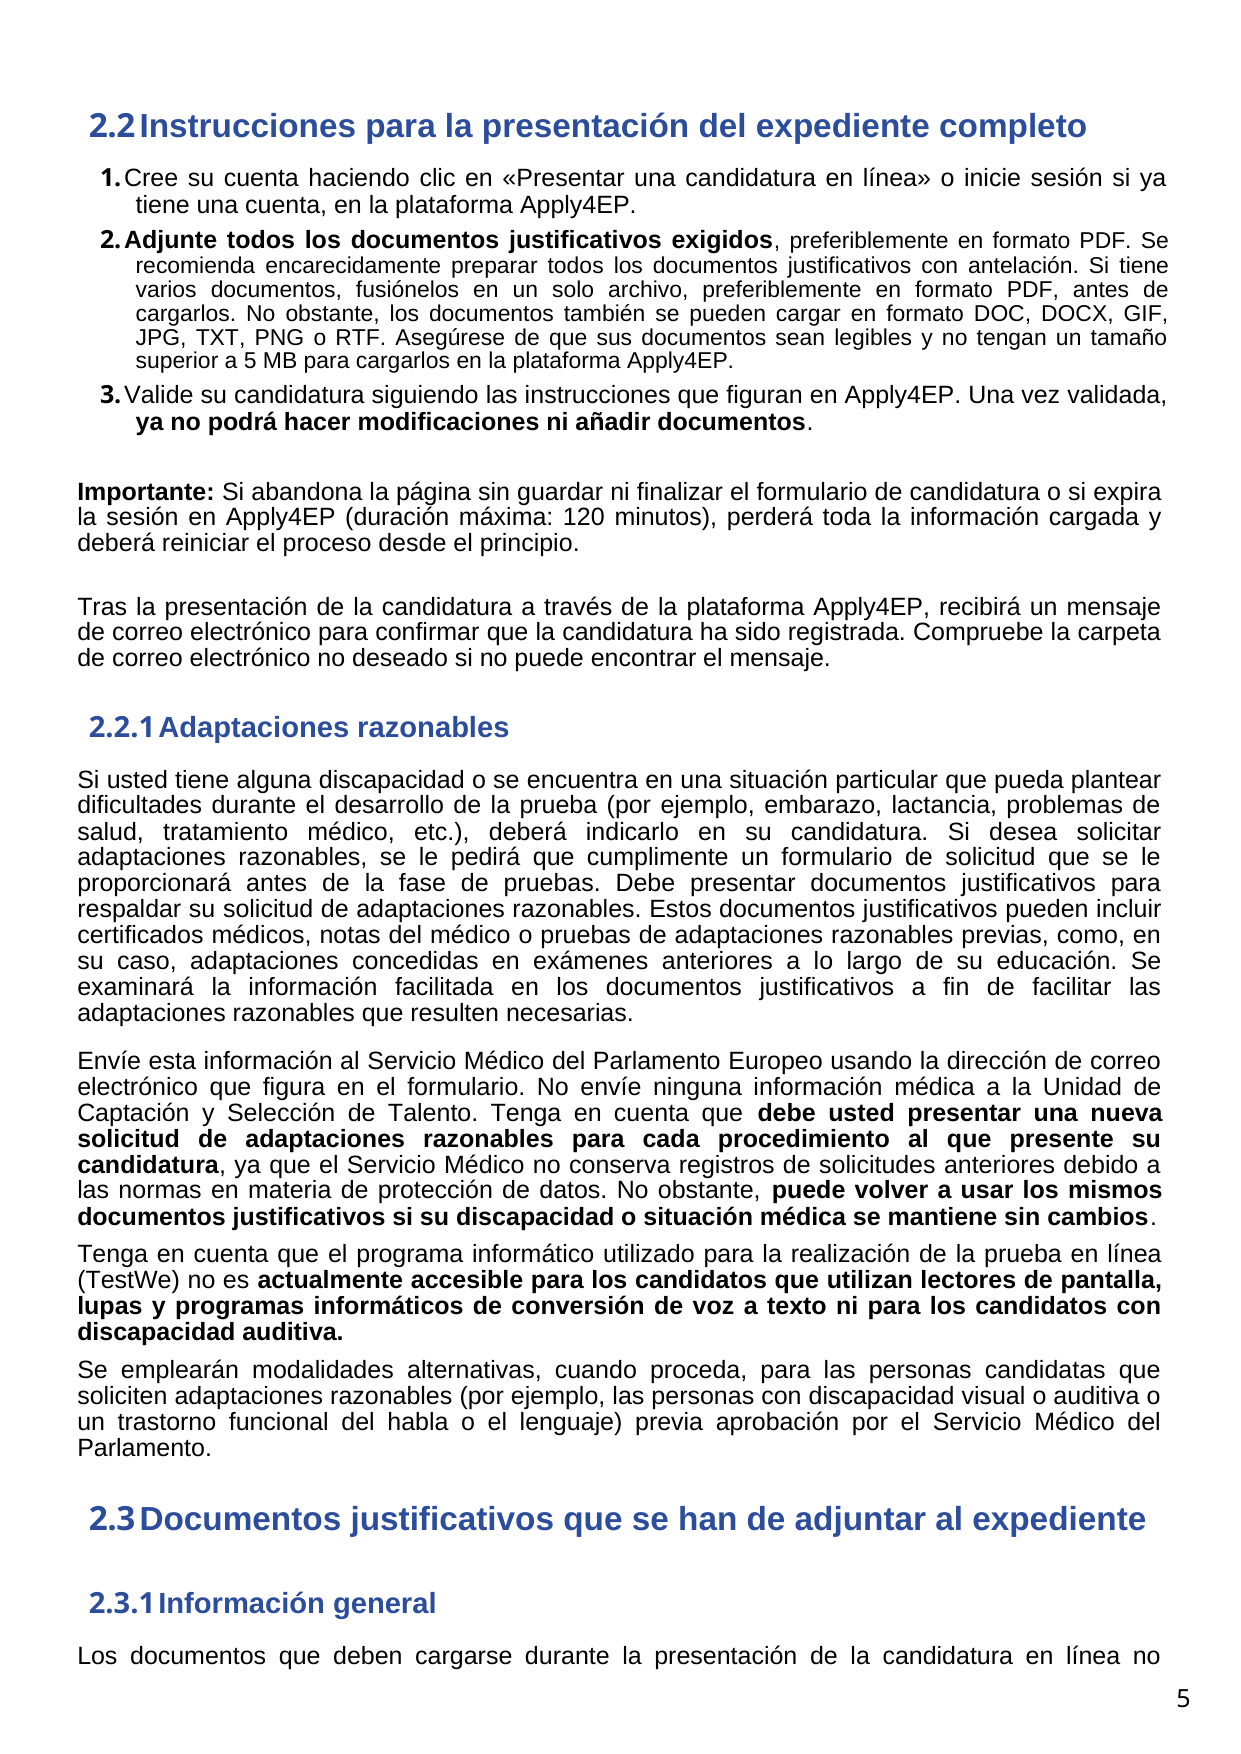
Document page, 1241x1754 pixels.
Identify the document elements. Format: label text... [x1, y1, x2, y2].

subtitle Documentos justificativos que se han de adjuntar al expediente [88, 1495, 1163, 1540]
text Envíe esta información al Servicio Médico del Parlamento Europeo usando la dirección de correo electrónico que figura en el formulario. No envíe ninguna información médica a la Unidad de Captación y Selección de Talento. Tenga en cuenta que debe usted presentar una nueva solicitud de adaptaciones razonables para cada procedimiento al que presente su candidatura, ya que el Servicio Médico no conserva registros de solicitudes anteriores debido a las normas en materia de protección de datos. No obstante, puede volver a usar los mismos documentos justificativos si su discapacidad o situación médica se mantiene sin cambios. [77, 1049, 1163, 1230]
subtitle Instrucciones para la presentación del expediente completo [88, 102, 1163, 147]
text Se emplearán modalidades alternativas, cuando proceda, para las personas candidatas que soliciten adaptaciones razonables (por ejemplo, las personas con discapacidad visual o auditiva o un trastorno funcional del habla o el lenguaje) previa aprobación por el Servicio Médico del Parlamento. [77, 1358, 1163, 1461]
list Valide su candidatura siguiendo las instrucciones que figuran en Apply4EP. Una vez validada, ya no podrá hacer modificaciones ni añadir documentos. [100, 379, 1169, 436]
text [77, 1644, 1163, 1670]
text Importante: Si abandona la página sin guardar ni finalizar el formulario de candidatura o si expira la sesión en Apply4EP (duración máxima: 120 minutos), perderá toda la información cargada y deberá reiniciar el proceso desde el principio. [77, 479, 1163, 557]
list Cree su cuenta haciendo clic en «Presentar una candidatura en línea» o inicie sesión si ya tiene una cuenta, en la plataforma Apply4EP. [100, 162, 1169, 218]
text Si usted tiene alguna discapacidad o se encuentra en una situación particular que pueda plantear dificultades durante el desarrollo de la prueba (por ejemplo, embarazo, lactancia, problemas de salud, tratamiento médico, etc.), deberá indicarlo en su candidatura. Si desea solicitar adaptaciones razonables, se le pedirá que cumplimente un formulario de solicitud que se le proporcionará antes de la fase de pruebas. Debe presentar documentos justificativos para respaldar su solicitud de adaptaciones razonables. Estos documentos justificativos pueden incluir certificados médicos, notas del médico o pruebas de adaptaciones razonables previas, como, en su caso, adaptaciones concedidas en exámenes anteriores a lo largo de su educación. Se examinará la información facilitada en los documentos justificativos a fin de facilitar las adaptaciones razonables que resulten necesarias. [77, 767, 1163, 1027]
subtitle Adaptaciones razonables [88, 706, 1163, 746]
text Tras la presentación de la candidatura a través de la plataforma Apply4EP, recibirá un mensaje de correo electrónico para confirmar que la candidatura ha sido registrada. Compruebe la carpeta de correo electrónico no deseado si no puede encontrar el mensaje. [77, 594, 1163, 672]
text Tenga en cuenta que el programa informático utilizado para la realización de la prueba en línea (TestWe) no es actualmente accesible para los candidatos que utilizan lectores de pantalla, lupas y programas informáticos de conversión de voz a texto ni para los candidatos con discapacidad auditiva. [77, 1242, 1163, 1346]
subtitle Información general [88, 1582, 1163, 1622]
list Adjunte todos los documentos justificativos exigidos, preferiblemente en formato PDF. Se recomienda encarecidamente preparar todos los documentos justificativos con antelación. Si tiene varios documentos, fusiónelos en un solo archivo, preferiblemente en formato PDF, antes de cargarlos. No obstante, los documentos también se pueden cargar en formato DOC, DOCX, GIF, JPG, TXT, PNG o RTF. Asegúrese de que sus documentos sean legibles y no tengan un tamaño superior a 5 MB para cargarlos en la plataforma Apply4EP. [100, 224, 1169, 373]
